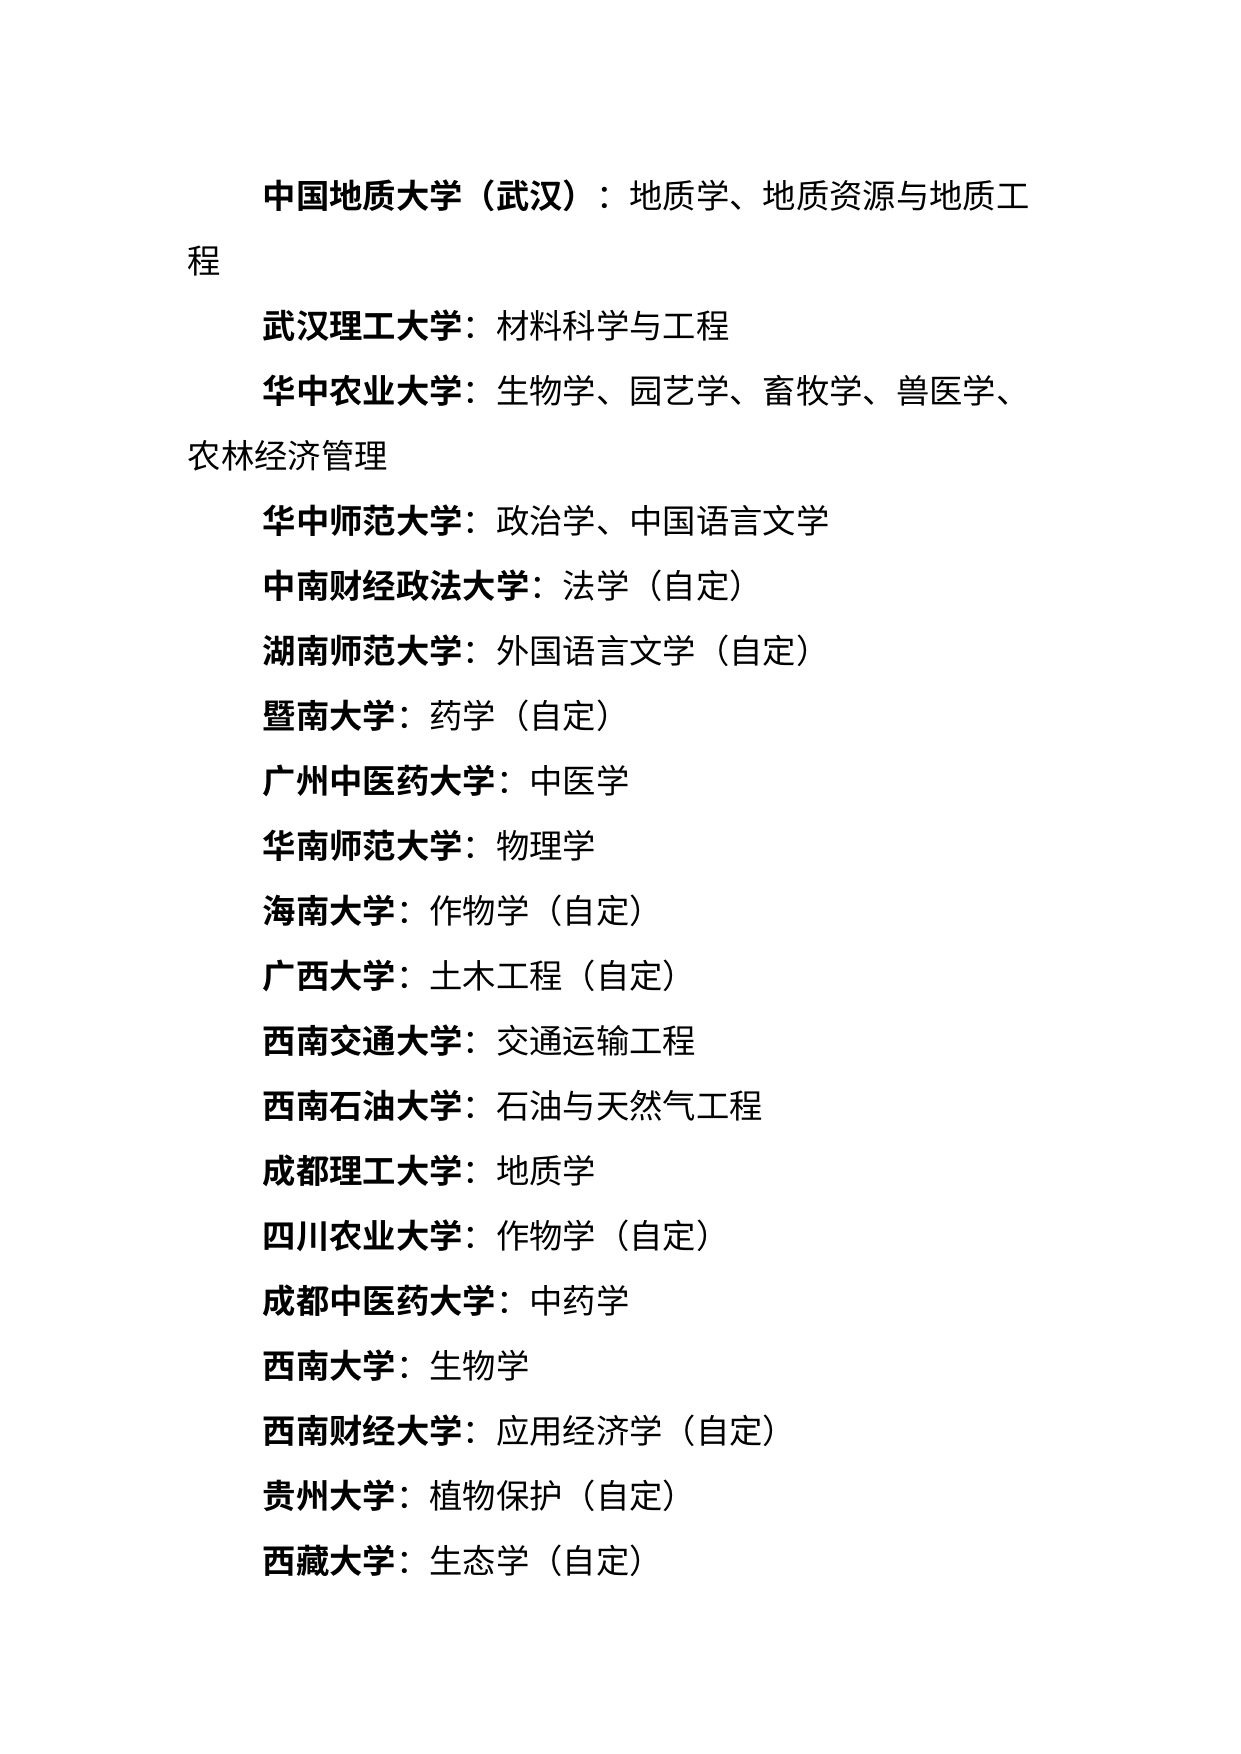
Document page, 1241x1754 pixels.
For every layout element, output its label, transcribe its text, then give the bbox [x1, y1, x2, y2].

text 广州中医药大学：中医学 [187, 747, 1053, 812]
text 海南大学：作物学（自定） [187, 877, 1053, 942]
text 西藏大学：生态学（自定） [187, 1527, 1053, 1592]
text 四川农业大学：作物学（自定） [187, 1202, 1053, 1267]
text 中国地质大学（武汉）：地质学、地质资源与地质工程 [187, 162, 1053, 292]
text 华中农业大学：生物学、园艺学、畜牧学、兽医学、农林经济管理 [187, 357, 1053, 487]
text 暨南大学：药学（自定） [187, 682, 1053, 747]
text 贵州大学：植物保护（自定） [187, 1462, 1053, 1527]
text 湖南师范大学：外国语言文学（自定） [187, 617, 1053, 682]
text 武汉理工大学：材料科学与工程 [187, 292, 1053, 357]
text 西南财经大学：应用经济学（自定） [187, 1397, 1053, 1462]
text 成都理工大学：地质学 [187, 1137, 1053, 1202]
text 西南交通大学：交通运输工程 [187, 1007, 1053, 1072]
text 中南财经政法大学：法学（自定） [187, 552, 1053, 617]
text 华中师范大学：政治学、中国语言文学 [187, 487, 1053, 552]
text 西南石油大学：石油与天然气工程 [187, 1072, 1053, 1137]
text 西南大学：生物学 [187, 1332, 1053, 1397]
text 华南师范大学：物理学 [187, 812, 1053, 877]
text 广西大学：土木工程（自定） [187, 942, 1053, 1007]
text 成都中医药大学：中药学 [187, 1267, 1053, 1332]
